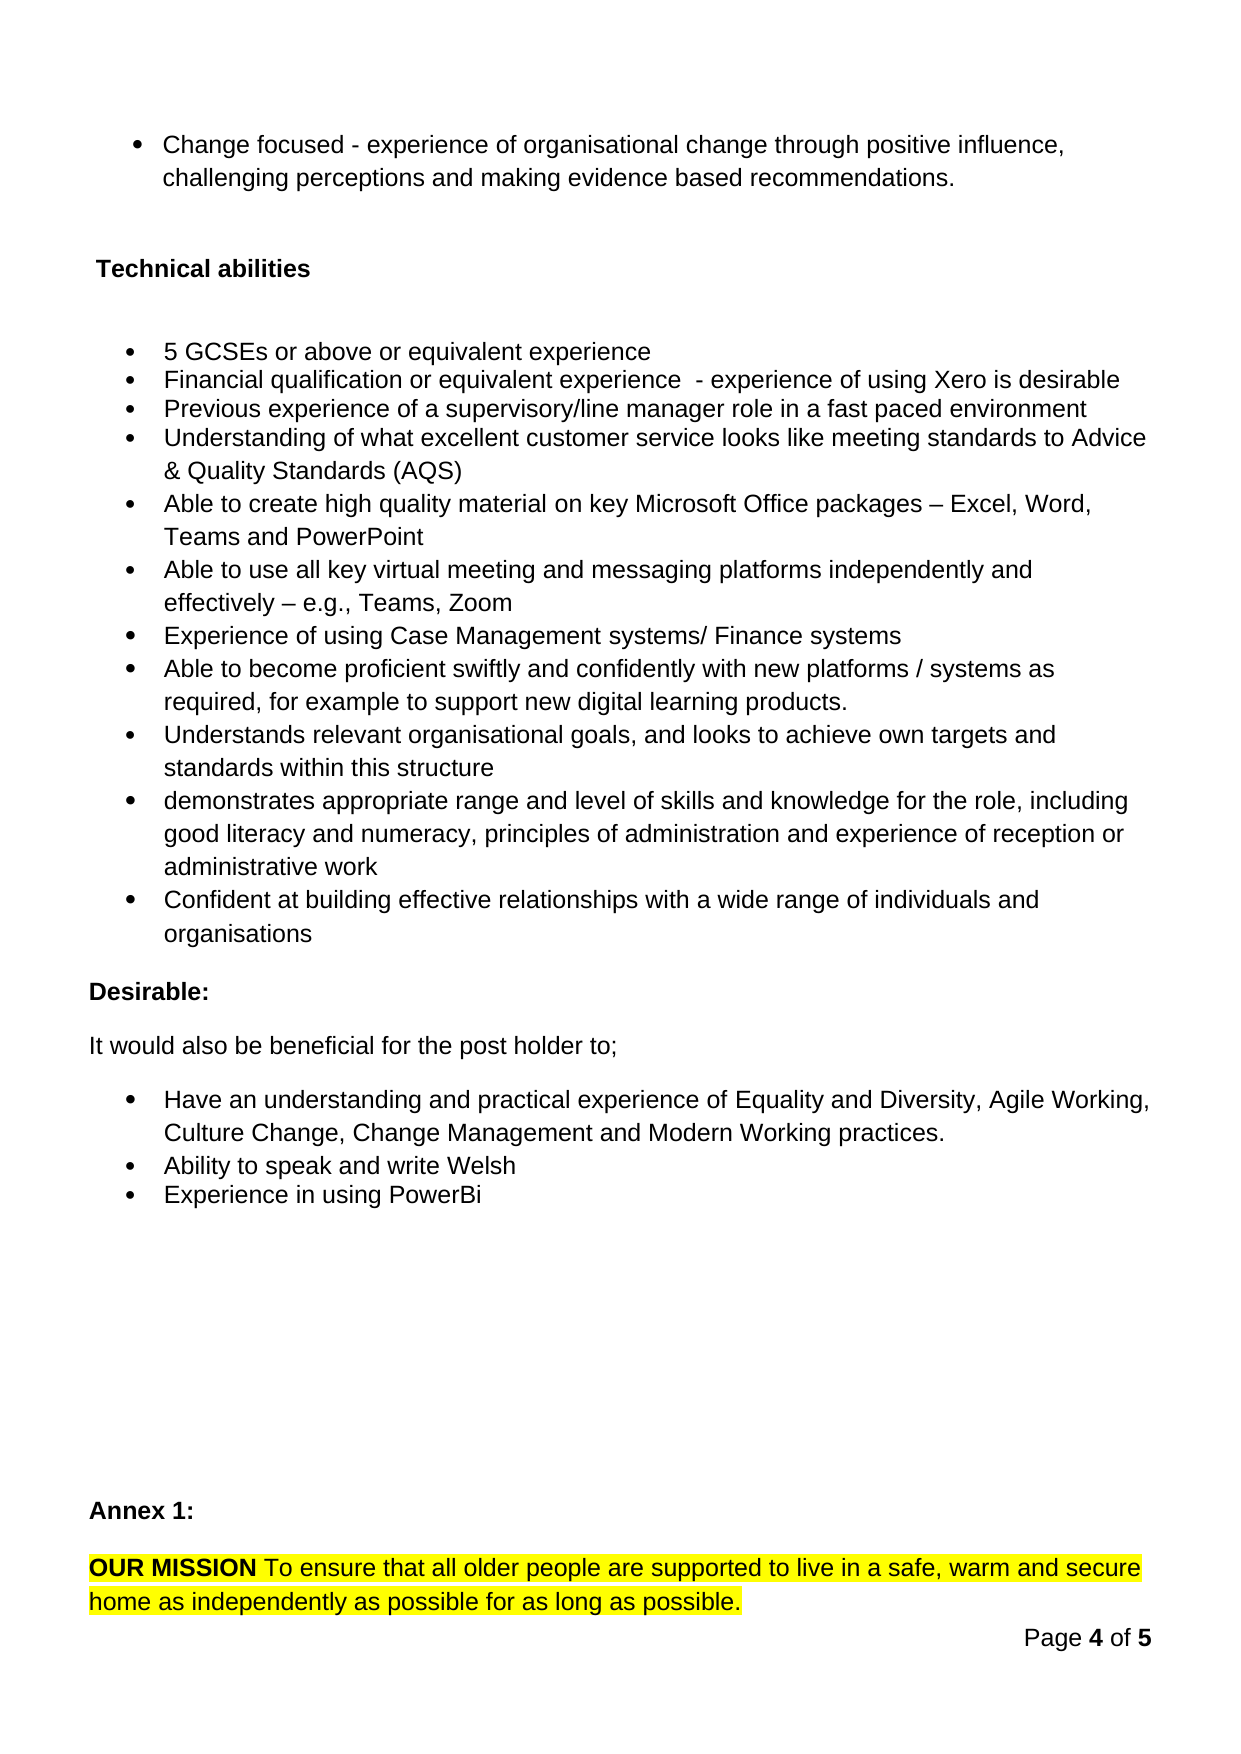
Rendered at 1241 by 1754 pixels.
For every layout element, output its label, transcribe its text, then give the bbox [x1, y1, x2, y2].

list Experience in using PowerBi [126, 1180, 1152, 1208]
list Understands relevant organisational goals, and looks to achieve own targets and standards within this structure [126, 720, 1152, 782]
list Financial qualification or equivalent experience - experience of using Xero is desirable [126, 365, 1152, 394]
list Understanding of what excellent customer service looks like meeting standards to Advice & Quality Standards (AQS) [126, 423, 1152, 484]
text Desirable: [89, 977, 1152, 1006]
list Have an understanding and practical experience of Equality and Diversity, Agile Working, Culture Change, Change Management and Modern Working practices. [126, 1085, 1152, 1147]
list Able to use all key virtual meeting and messaging platforms independently and effectively – e.g., Teams, Zoom [126, 555, 1152, 617]
list demonstrates appropriate range and level of skills and knowledge for the role, including good literacy and numeracy, principles of administration and experience of reception or administrative work [126, 786, 1152, 881]
list 5 GCSEs or above or equivalent experience [126, 337, 1152, 365]
list Ability to speak and write Welsh [126, 1151, 1152, 1180]
text Technical abilities [89, 253, 1152, 282]
text It would also be beneficial for the post holder to; [89, 1031, 1152, 1060]
text OUR MISSION To ensure that all older people are supported to live in a safe, warm and secure home as independently as possible for as long as possible. [89, 1553, 1152, 1615]
list Previous experience of a supervisory/line manager role in a fast paced environment [126, 394, 1152, 423]
list Able to become proficient swiftly and confidently with new platforms / systems as required, for example to support new digital learning products. [126, 654, 1152, 716]
text Annex 1: [89, 1496, 1152, 1525]
list Change focused - experience of organisational change through positive influence, challenging perceptions and making evidence based recommendations. [133, 130, 1152, 192]
list Experience of using Case Management systems/ Finance systems [126, 621, 1152, 650]
list Confident at building effective relationships with a wide range of individuals and organisations [126, 885, 1152, 947]
list Able to create high quality material on key Microsoft Office packages – Excel, Word, Teams and PowerPoint [126, 489, 1152, 551]
